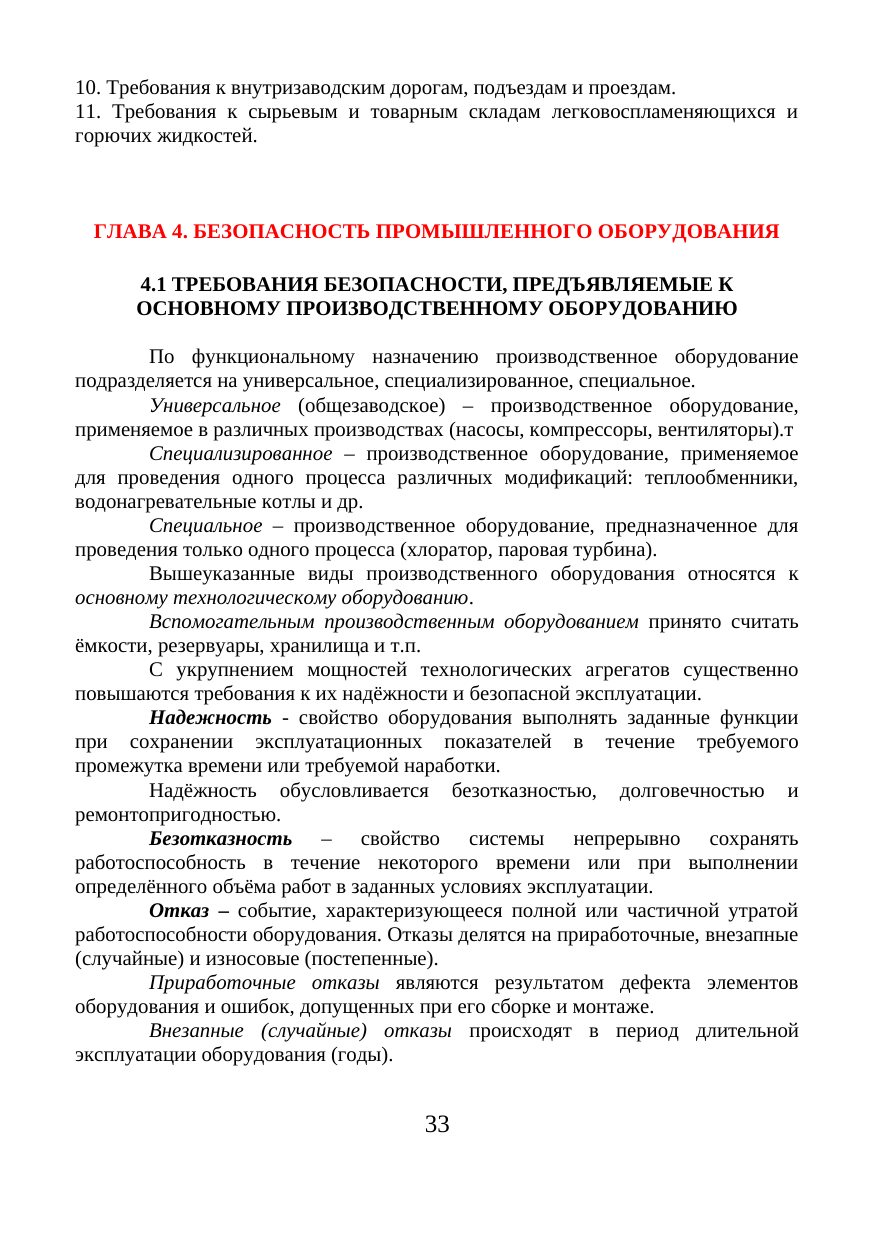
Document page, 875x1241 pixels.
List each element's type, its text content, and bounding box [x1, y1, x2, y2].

text Безотказность – свойство системы непрерывно сохранять работоспособность в течение некоторого времени или при выполнении определённого объёма работ в заданных условиях эксплуатации. [75, 826, 799, 898]
text 4.1 ТРЕБОВАНИЯ БЕЗОПАСНОСТИ, ПРЕДЪЯВЛЯЕМЫЕ К ОСНОВНОМУ ПРОИЗВОДСТВЕННОМУ ОБОРУДОВАНИЮ [75, 272, 799, 320]
text Приработочные отказы являются результатом дефекта элементов оборудования и ошибок, допущенных при его сборке и монтаже. [75, 970, 799, 1018]
text По функциональному назначению производственное оборудование подразделяется на универсальное, специализированное, специальное. [75, 344, 799, 392]
text Вышеуказанные виды производственного оборудования относятся к основному технологическому оборудованию. [75, 561, 799, 609]
text Специализированное – производственное оборудование, применяемое для проведения одного процесса различных модификаций: теплообменники, водонагревательные котлы и др. [75, 441, 799, 513]
text С укрупнением мощностей технологических агрегатов существенно повышаются требования к их надёжности и безопасной эксплуатации. [75, 657, 799, 705]
text Отказ – событие, характеризующееся полной или частичной утратой работоспособности оборудования. Отказы делятся на приработочные, внезапные (случайные) и износовые (постепенные). [75, 898, 799, 970]
subtitle ГЛАВА 4. БЕЗОПАСНОСТЬ ПРОМЫШЛЕННОГО ОБОРУДОВАНИЯ [75, 219, 799, 243]
text Внезапные (случайные) отказы происходят в период длительной эксплуатации оборудования (годы). [75, 1018, 799, 1066]
text 11. Требования к сырьевым и товарным складам легковоспламеняющихся и горючих жидкостей. [75, 99, 799, 147]
text Вспомогательным производственным оборудованием принято считать ёмкости, резервуары, хранилища и т.п. [75, 609, 799, 657]
text 10. Требования к внутризаводским дорогам, подъездам и проездам. [75, 75, 799, 99]
text Специальное – производственное оборудование, предназначенное для проведения только одного процесса (хлоратор, паровая турбина). [75, 513, 799, 561]
text Надёжность обусловливается безотказностью, долговечностью и ремонтопригодностью. [75, 777, 799, 826]
text Надежность - свойство оборудования выполнять заданные функции при сохранении эксплуатационных показателей в течение требуемого промежутка времени или требуемой наработки. [75, 705, 799, 777]
text Универсальное (общезаводское) – производственное оборудование, применяемое в различных производствах (насосы, компрессоры, вентиляторы).т [75, 392, 799, 441]
